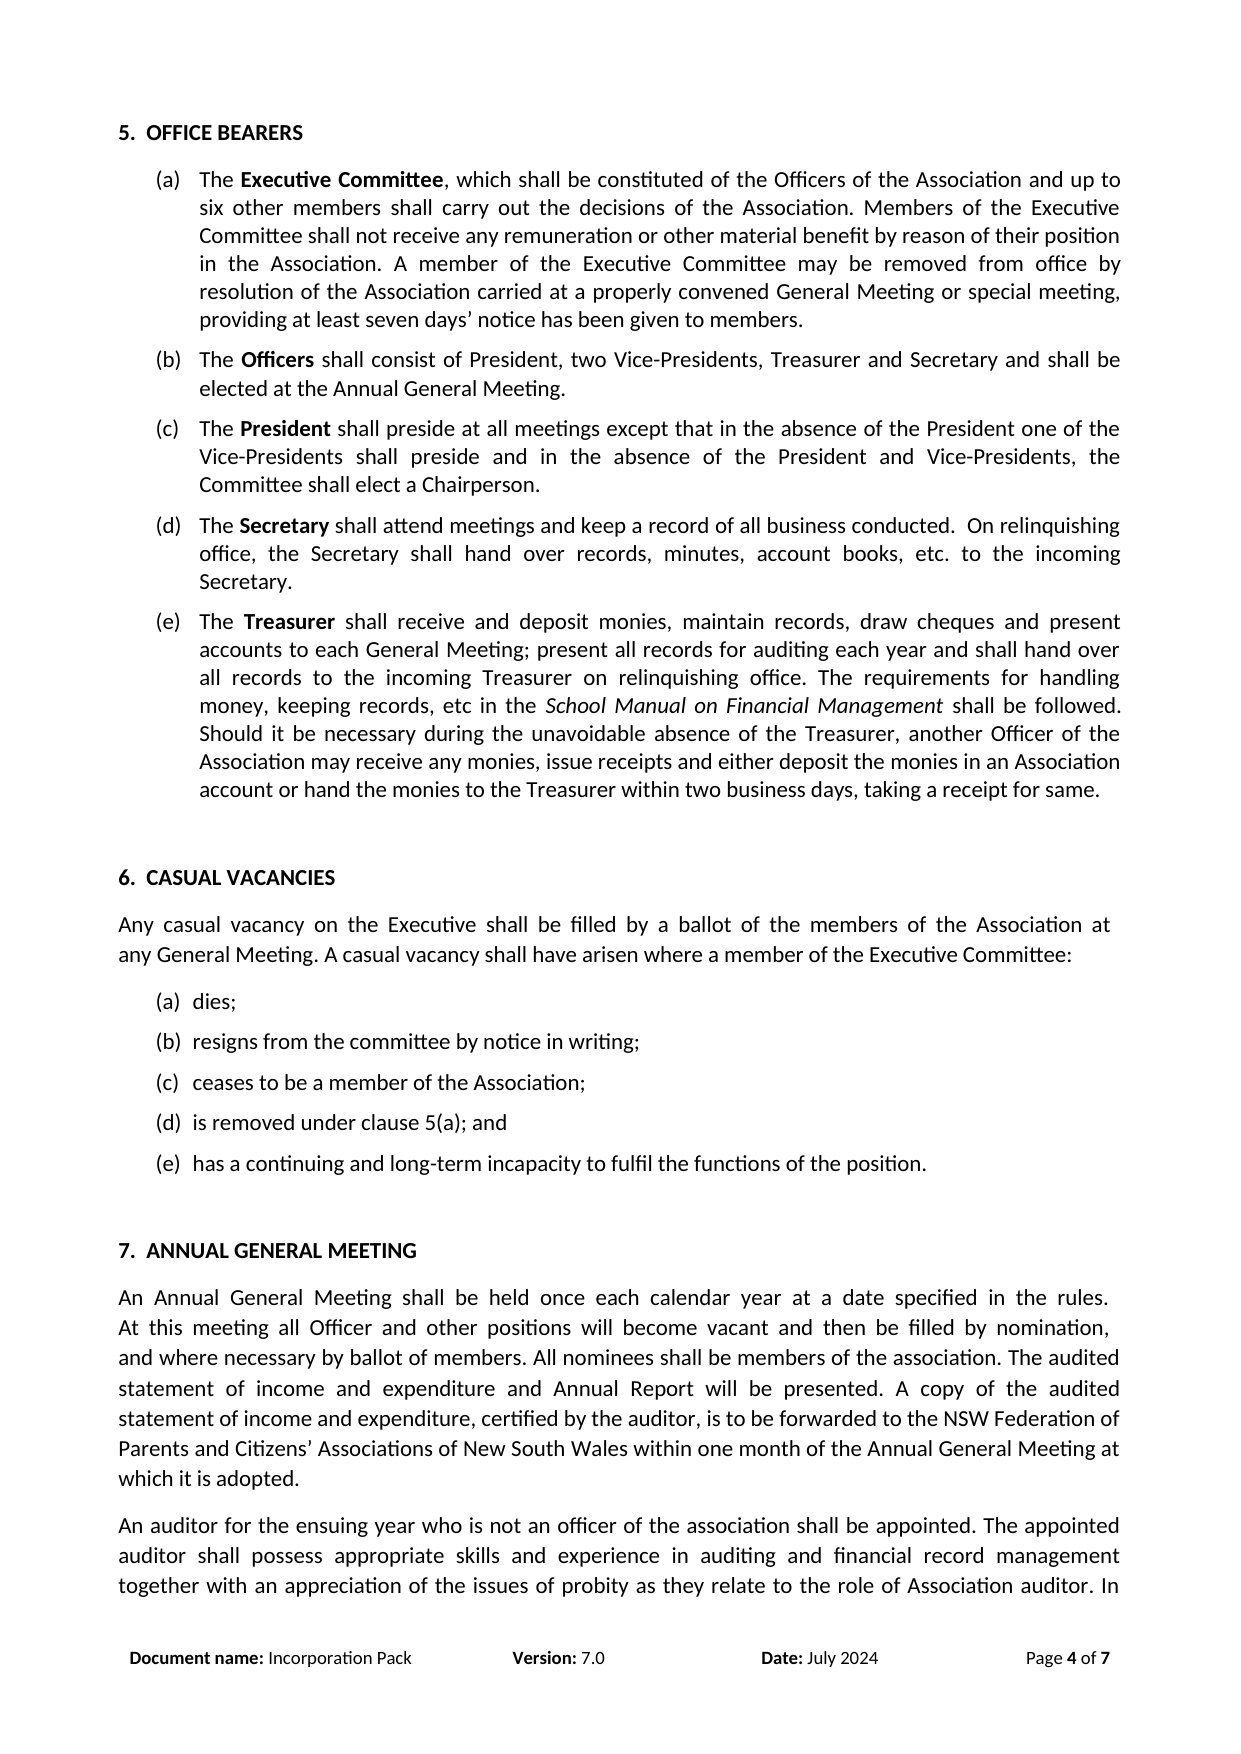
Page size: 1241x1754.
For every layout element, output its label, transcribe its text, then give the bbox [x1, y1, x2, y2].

text Any casual vacancy on the Executive shall be filled by a ballot of the members of the Association at any General Meeting. A casual vacancy shall have arisen where a member of the Executive Committee: [118, 910, 1122, 968]
list The Officers shall consist of President, two Vice-Presidents, Treasurer and Secretary and shall be elected at the Annual General Meeting. [155, 346, 1122, 402]
list The President shall preside at all meetings except that in the absence of the President one of the Vice-Presidents shall preside and in the absence of the President and Vice-Presidents, the Committee shall elect a Chairperson. [155, 414, 1122, 498]
text 6. CASUAL VACANCIES [118, 863, 1122, 891]
list dies; [155, 987, 1122, 1015]
list The Treasurer shall receive and deposit monies, maintain records, draw cheques and present accounts to each General Meeting; present all records for auditing each year and shall hand over all records to the incoming Treasurer on relinquishing office. The requirements for handling money, keeping records, etc in the School Manual on Financial Management shall be followed. Should it be necessary during the unavoidable absence of the Treasurer, another Officer of the Association may receive any monies, issue receipts and either deposit the monies in an Association account or hand the monies to the Treasurer within two business days, taking a receipt for same. [155, 607, 1122, 803]
list ceases to be a member of the Association; [155, 1068, 1122, 1096]
list The Secretary shall attend meetings and keep a record of all business conducted. On relinquishing office, the Secretary shall hand over records, minutes, account books, etc. to the incoming Secretary. [155, 511, 1122, 595]
list is removed under clause 5(a); and [155, 1108, 1122, 1136]
text 5. OFFICE BEARERS [118, 118, 1122, 146]
list has a continuing and long-term incapacity to fulfil the functions of the position. [155, 1149, 1122, 1177]
list The Executive Committee, which shall be constituted of the Officers of the Association and up to six other members shall carry out the decisions of the Association. Members of the Executive Committee shall not receive any remuneration or other material benefit by reason of their position in the Association. A member of the Executive Committee may be removed from office by resolution of the Association carried at a properly convened General Meeting or special meeting, providing at least seven days’ notice has been given to members. [155, 165, 1122, 333]
text 7. ANNUAL GENERAL MEETING [118, 1236, 1122, 1264]
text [118, 1511, 1122, 1600]
text An Annual General Meeting shall be held once each calendar year at a date specified in the rules. At this meeting all Officer and other positions will become vacant and then be filled by nomination, and where necessary by ballot of members. All nominees shall be members of the association. The audited statement of income and expenditure and Annual Report will be presented. A copy of the audited statement of income and expenditure, certified by the auditor, is to be forwarded to the NSW Federation of Parents and Citizens’ Associations of New South Wales within one month of the Annual General Meeting at which it is adopted. [118, 1283, 1122, 1492]
list resigns from the committee by notice in writing; [155, 1027, 1122, 1055]
